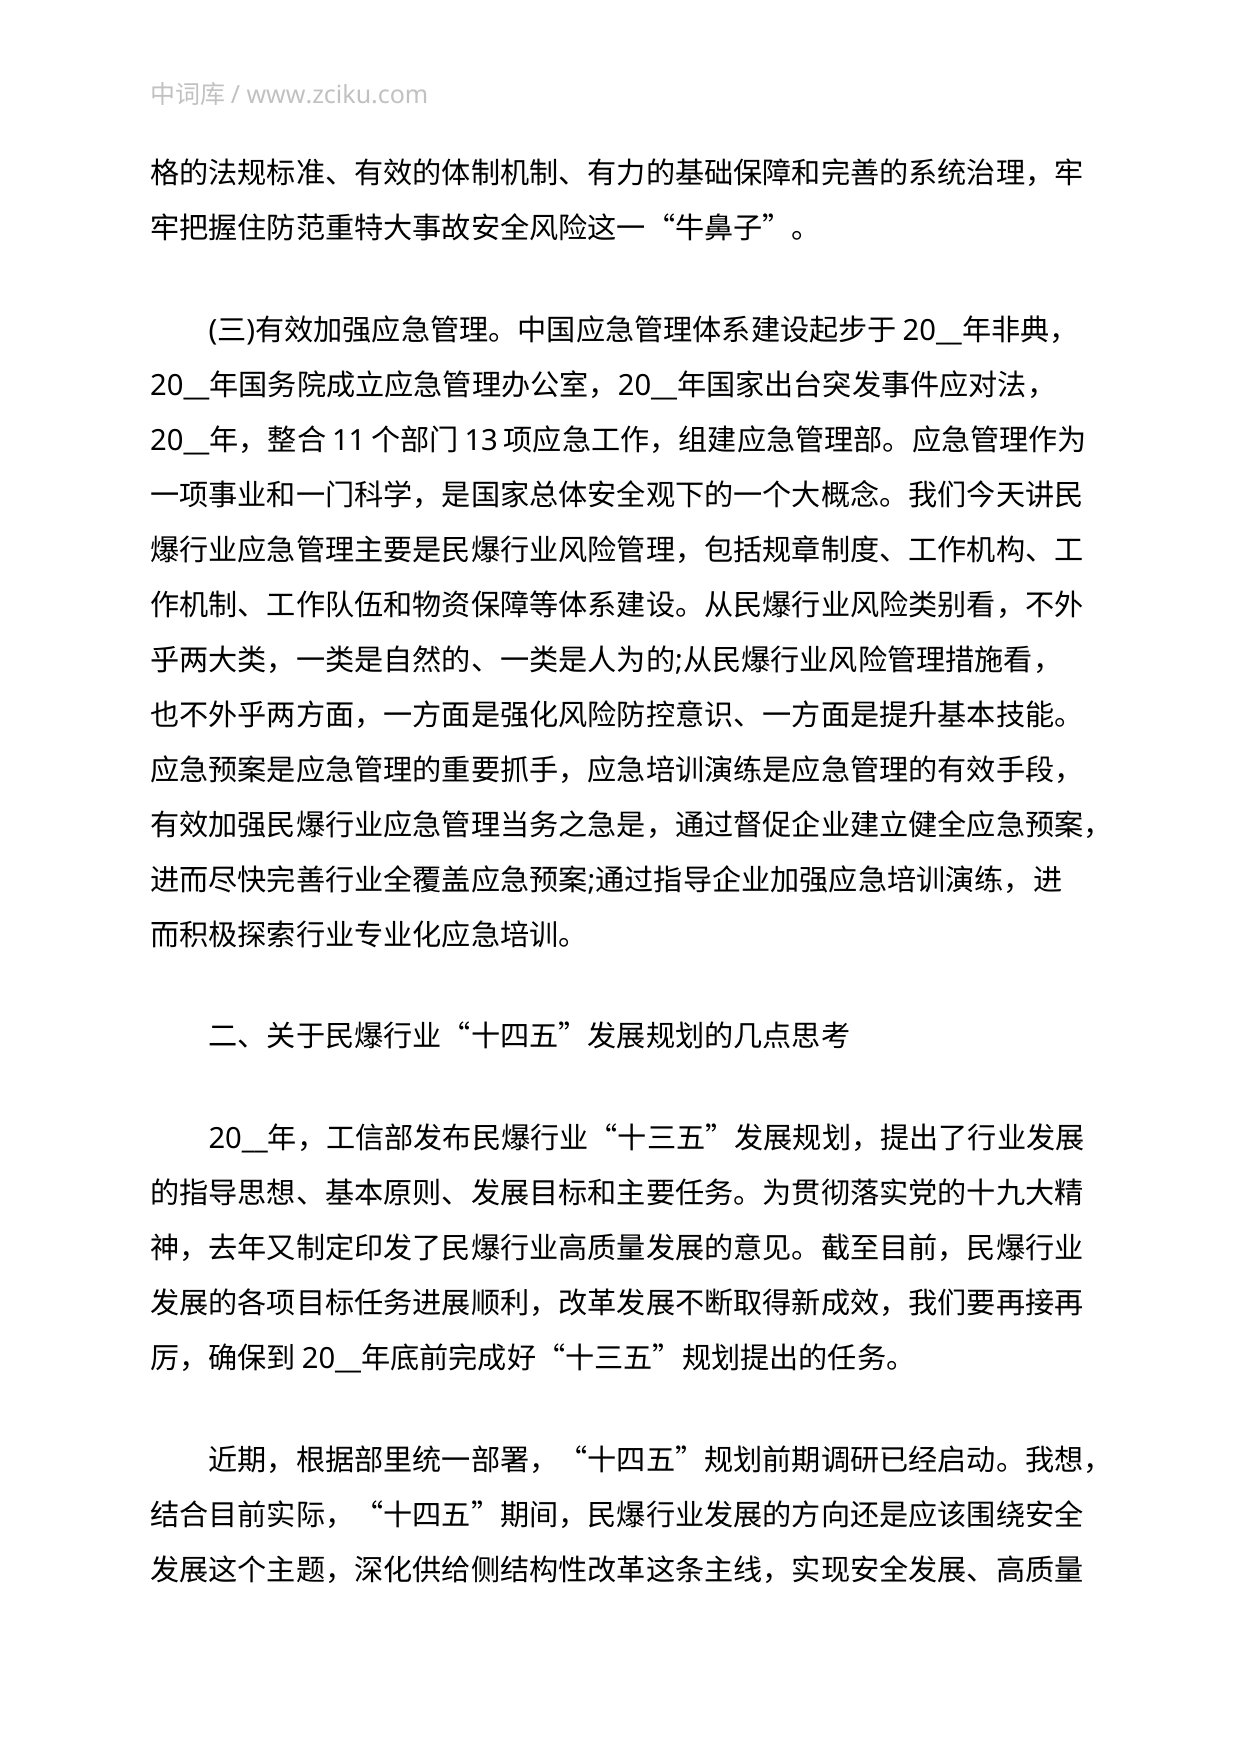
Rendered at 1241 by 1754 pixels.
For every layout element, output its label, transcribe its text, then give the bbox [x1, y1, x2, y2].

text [150, 150, 1090, 247]
text (三)有效加强应急管理。中国应急管理体系建设起步于20__年非典，20__年国务院成立应急管理办公室，20__年国家出台突发事件应对法，20__年，整合11个部门13项应急工作，组建应急管理部。应急管理作为一项事业和一门科学，是国家总体安全观下的一个大概念。我们今天讲民爆行业应急管理主要是民爆行业风险管理，包括规章制度、工作机构、工作机制、工作队伍和物资保障等体系建设。从民爆行业风险类别看，不外乎两大类，一类是自然的、一类是人为的;从民爆行业风险管理措施看，也不外乎两方面，一方面是强化风险防控意识、一方面是提升基本技能。应急预案是应急管理的重要抓手，应急培训演练是应急管理的有效手段，有效加强民爆行业应急管理当务之急是，通过督促企业建立健全应急预案，进而尽快完善行业全覆盖应急预案;通过指导企业加强应急培训演练，进而积极探索行业专业化应急培训。 [150, 307, 1090, 953]
text 20__年，工信部发布民爆行业“十三五”发展规划，提出了行业发展的指导思想、基本原则、发展目标和主要任务。为贯彻落实党的十九大精神，去年又制定印发了民爆行业高质量发展的意见。截至目前，民爆行业发展的各项目标任务进展顺利，改革发展不断取得新成效，我们要再接再厉，确保到20__年底前完成好“十三五”规划提出的任务。 [150, 1114, 1090, 1377]
text 二、关于民爆行业“十四五”发展规划的几点思考 [150, 1013, 1090, 1055]
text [150, 1436, 1090, 1588]
